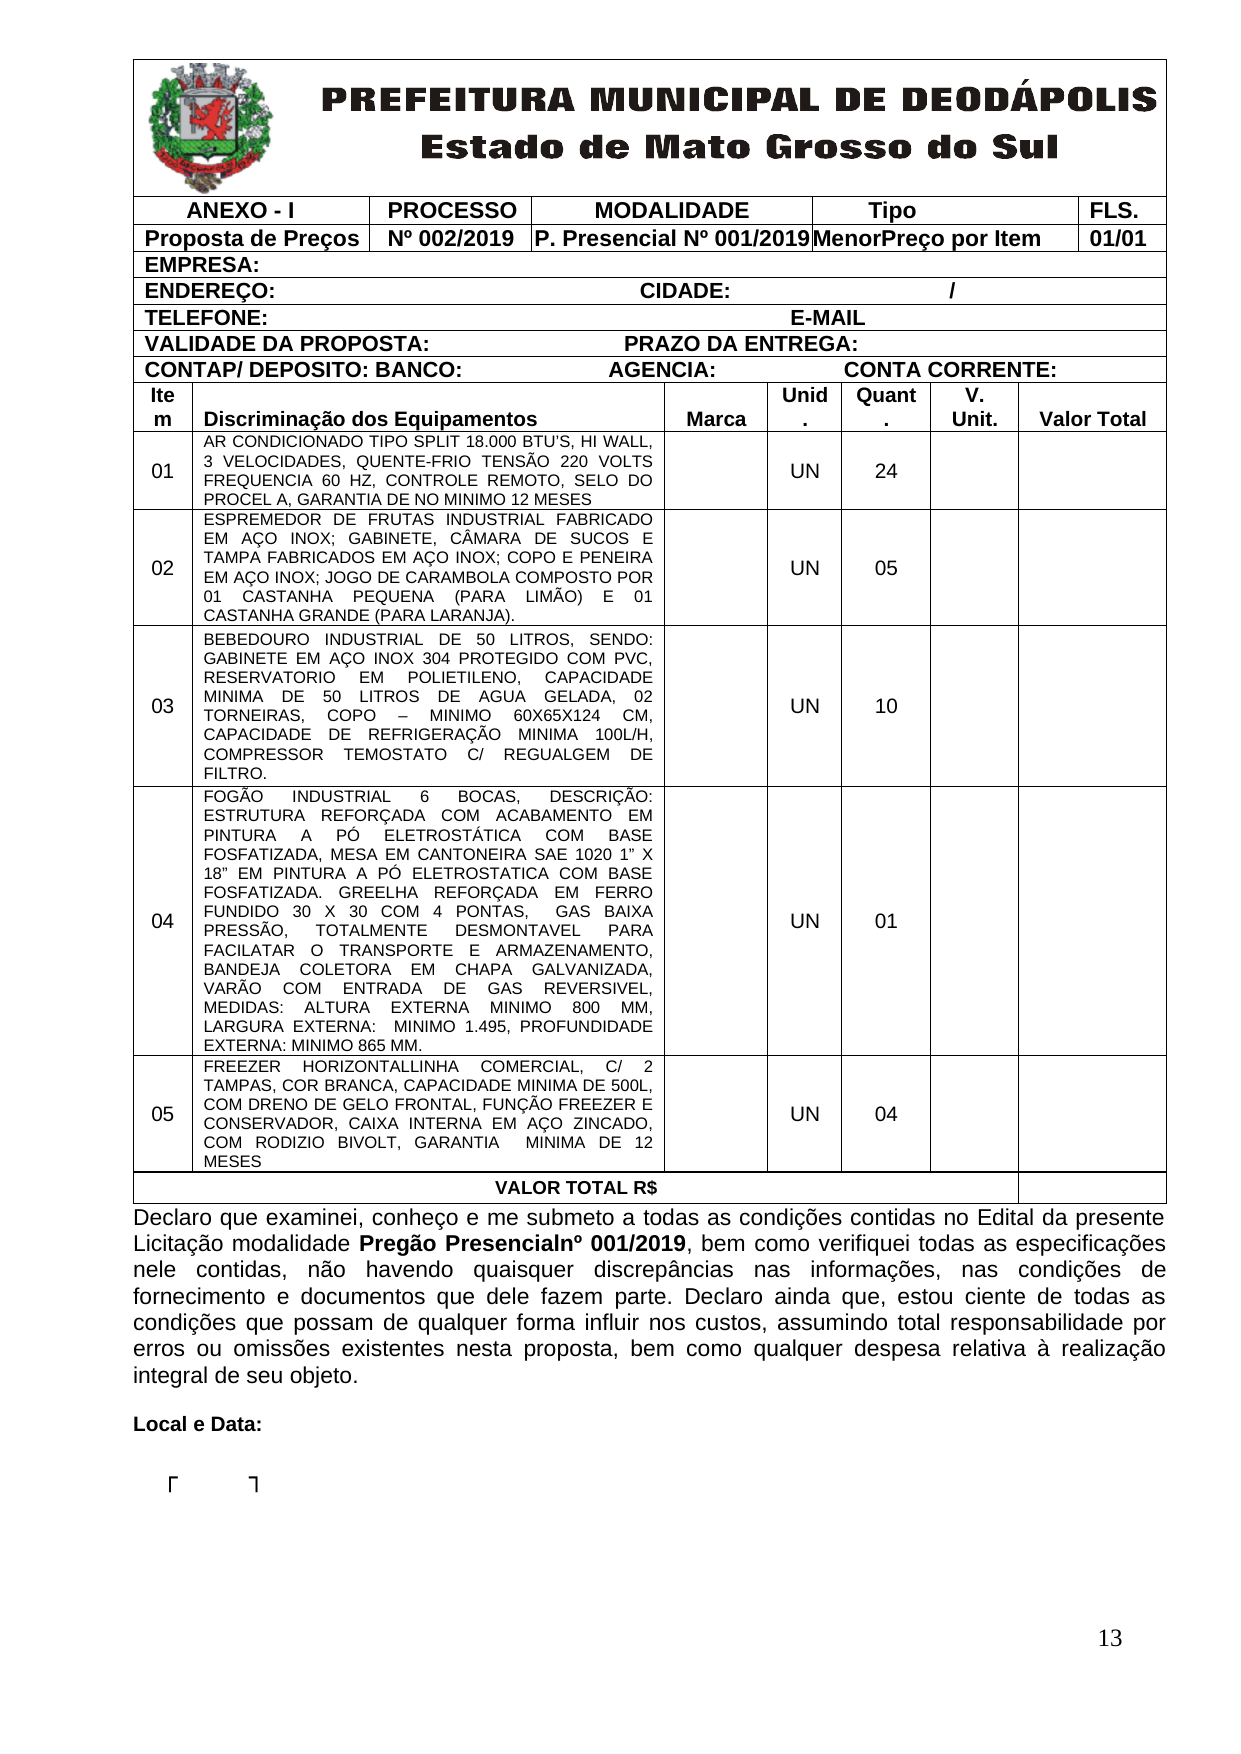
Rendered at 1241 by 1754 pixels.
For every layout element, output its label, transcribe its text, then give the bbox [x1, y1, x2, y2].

table_cell FOGÃO INDUSTRIAL 6 BOCAS, DESCRIÇÃO: ESTRUTURA REFORÇADA COM ACABAMENTO EM PINTURA A PÓ ELETROSTÁTICA COM BASE FOSFATIZADA, MESA EM CANTONEIRA SAE 1020 1” X 18” EM PINTURA A PÓ ELETROSTATICA COM BASE FOSFATIZADA. GREELHA REFORÇADA EM FERRO FUNDIDO 30 X 30 COM 4 PONTAS, GAS BAIXA PRESSÃO, TOTALMENTE DESMONTAVEL PARA FACILATAR O TRANSPORTE E ARMAZENAMENTO, BANDEJA COLETORA EM CHAPA GALVANIZADA, VARÃO COM ENTRADA DE GAS REVERSIVEL, MEDIDAS: ALTURA EXTERNA MINIMO 800 MM, LARGURA EXTERNA: MINIMO 1.495, PROFUNDIDADE EXTERNA: MINIMO 865 MM. [193, 787, 664, 1055]
table_cell EMPRESA: [134, 252, 1166, 277]
table_cell 01 [842, 787, 930, 1055]
table_cell Discriminação dos Equipamentos [193, 383, 664, 431]
table_cell BEBEDOURO INDUSTRIAL DE 50 LITROS, SENDO: GABINETE EM AÇO INOX 304 PROTEGIDO COM PVC, RESERVATORIO EM POLIETILENO, CAPACIDADE MINIMA DE 50 LITROS DE AGUA GELADA, 02 TORNEIRAS, COPO – MINIMO 60X65X124 CM, CAPACIDADE DE REFRIGERAÇÃO MINIMA 100L/H, COMPRESSOR TEMOSTATO C/ REGUALGEM DE FILTRO. [193, 626, 664, 786]
table_cell TELEFONE: E-MAIL [134, 305, 1166, 330]
table_cell 24 [842, 432, 930, 509]
table_cell FLS. [1079, 197, 1166, 223]
table_cell UN [768, 787, 841, 1055]
table_cell CONTAP/ DEPOSITO: BANCO: AGENCIA: CONTA CORRENTE: [134, 357, 1166, 382]
table_cell ANEXO - I [134, 197, 369, 223]
table_cell ENDEREÇO: CIDADE: / [134, 278, 1166, 303]
table_cell [1019, 510, 1166, 625]
table_cell [665, 1056, 767, 1171]
table_cell VALIDADE DA PROPOSTA: PRAZO DA ENTREGA: [134, 331, 1166, 356]
text ┌ ┐ [162, 1460, 1122, 1494]
table_cell [931, 1056, 1018, 1171]
table_cell Marca [665, 383, 767, 431]
table_cell [931, 626, 1018, 786]
table_cell AR CONDICIONADO TIPO SPLIT 18.000 BTU’S, HI WALL, 3 VELOCIDADES, QUENTE-FRIO TENSÃO 220 VOLTS FREQUENCIA 60 HZ, CONTROLE REMOTO, SELO DO PROCEL A, GARANTIA DE NO MINIMO 12 MESES [193, 432, 664, 509]
table_header [134, 60, 1166, 196]
table_cell 04 [134, 787, 192, 1055]
table_cell [1019, 1056, 1166, 1171]
table_cell 02 [134, 510, 192, 625]
table_cell [1019, 626, 1166, 786]
table_cell UN [768, 432, 841, 509]
table_cell [931, 787, 1018, 1055]
table_cell [931, 432, 1018, 509]
table_cell [1019, 432, 1166, 509]
table_cell [931, 510, 1018, 625]
table_cell [665, 432, 767, 509]
table_cell [1019, 787, 1166, 1055]
table_cell ESPREMEDOR DE FRUTAS INDUSTRIAL FABRICADO EM AÇO INOX; GABINETE, CÂMARA DE SUCOS E TAMPA FABRICADOS EM AÇO INOX; COPO E PENEIRA EM AÇO INOX; JOGO DE CARAMBOLA COMPOSTO POR 01 CASTANHA PEQUENA (PARA LIMÃO) E 01 CASTANHA GRANDE (PARA LARANJA). [193, 510, 664, 625]
table_cell Quant. [842, 383, 930, 431]
table_cell UN [768, 626, 841, 786]
table_cell UN [768, 1056, 841, 1171]
table_cell PROCESSO [370, 197, 531, 223]
table_cell [665, 626, 767, 786]
table_cell Valor Total [1019, 383, 1166, 431]
table_cell 05 [134, 1056, 192, 1171]
text Declaro que examinei, conheço e me submeto a todas as condições contidas no Edital da presente Licitação modalidade Pregão Presencialnº 001/2019, bem como verifiquei todas as especificações nele contidas, não havendo quaisquer discrepâncias nas informações, nas condições de fornecimento e documentos que dele fazem parte. Declaro ainda que, estou ciente de todas as condições que possam de qualquer forma influir nos custos, assumindo total responsabilidade por erros ou omissões existentes nesta proposta, bem como qualquer despesa relativa à realização integral de seu objeto. [133, 1204, 1167, 1388]
table_cell VALOR TOTAL R$ [134, 1173, 1018, 1203]
table_cell 01 [134, 432, 192, 509]
table_cell Item [134, 383, 192, 431]
table_cell 10 [842, 626, 930, 786]
table_cell Proposta de Preços [134, 225, 369, 251]
table_cell 03 [134, 626, 192, 786]
table_cell V. Unit. [931, 383, 1018, 431]
table_cell 05 [842, 510, 930, 625]
table_cell MenorPreço por Item [813, 225, 1078, 251]
table_cell [1019, 1173, 1166, 1203]
table_cell [665, 510, 767, 625]
table_cell UN [768, 510, 841, 625]
table_cell Nº 002/2019 [370, 225, 531, 251]
table_cell 01/01 [1079, 225, 1166, 251]
table_cell Tipo [813, 197, 1078, 223]
table_cell MODALIDADE [532, 197, 812, 223]
text Local e Data: [133, 1412, 1122, 1436]
table_cell [665, 787, 767, 1055]
table_cell FREEZER HORIZONTALLINHA COMERCIAL, C/ 2 TAMPAS, COR BRANCA, CAPACIDADE MINIMA DE 500L, COM DRENO DE GELO FRONTAL, FUNÇÃO FREEZER E CONSERVADOR, CAIXA INTERNA EM AÇO ZINCADO, COM RODIZIO BIVOLT, GARANTIA MINIMA DE 12 MESES [193, 1056, 664, 1171]
table_cell Unid. [768, 383, 841, 431]
table_cell 04 [842, 1056, 930, 1171]
table_cell P. Presencial Nº 001/2019 [532, 225, 812, 251]
